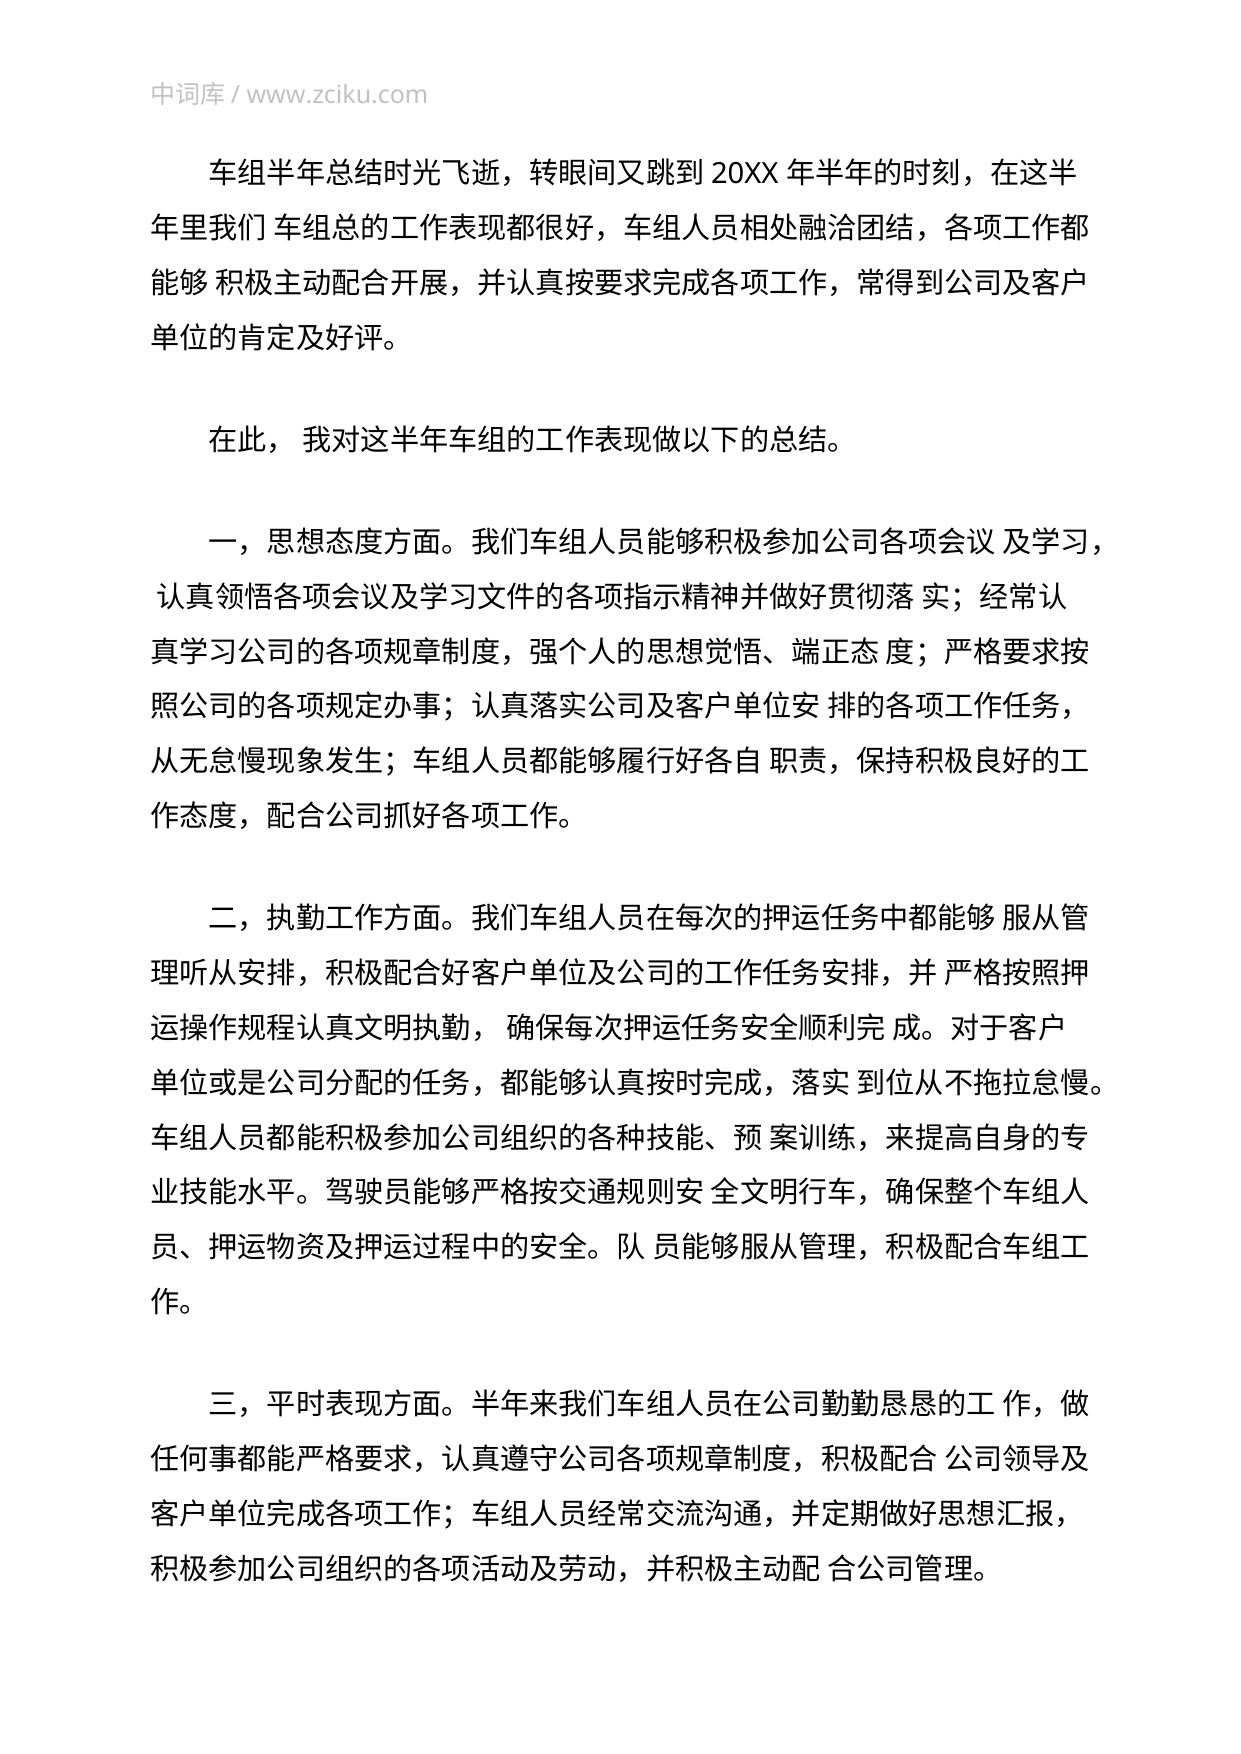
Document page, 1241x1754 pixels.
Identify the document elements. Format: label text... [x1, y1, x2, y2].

text 二，执勤工作方面。我们车组人员在每次的押运任务中都能够 服从管理听从安排，积极配合好客户单位及公司的工作任务安排，并 严格按照押运操作规程认真文明执勤， 确保每次押运任务安全顺利完 成。对于客户单位或是公司分配的任务，都能够认真按时完成，落实 到位从不拖拉怠慢。车组人员都能积极参加公司组织的各种技能、预 案训练，来提高自身的专业技能水平。驾驶员能够严格按交通规则安 全文明行车，确保整个车组人员、押运物资及押运过程中的安全。队 员能够服从管理，积极配合车组工作。 [150, 894, 1090, 1321]
text 一，思想态度方面。我们车组人员能够积极参加公司各项会议 及学习， 认真领悟各项会议及学习文件的各项指示精神并做好贯彻落 实；经常认真学习公司的各项规章制度，强个人的思想觉悟、端正态 度；严格要求按照公司的各项规定办事；认真落实公司及客户单位安 排的各项工作任务，从无怠慢现象发生；车组人员都能够履行好各自 职责，保持积极良好的工作态度，配合公司抓好各项工作。 [150, 518, 1090, 835]
text 三，平时表现方面。半年来我们车组人员在公司勤勤恳恳的工 作，做任何事都能严格要求，认真遵守公司各项规章制度，积极配合 公司领导及客户单位完成各项工作；车组人员经常交流沟通，并定期做好思想汇报，积极参加公司组织的各项活动及劳动，并积极主动配 合公司管理。 [150, 1381, 1090, 1588]
text 在此， 我对这半年车组的工作表现做以下的总结。 [150, 417, 1090, 459]
text 车组半年总结时光飞逝，转眼间又跳到 20XX 年半年的时刻，在这半年里我们 车组总的工作表现都很好，车组人员相处融洽团结，各项工作都能够 积极主动配合开展，并认真按要求完成各项工作，常得到公司及客户 单位的肯定及好评。 [150, 150, 1090, 357]
